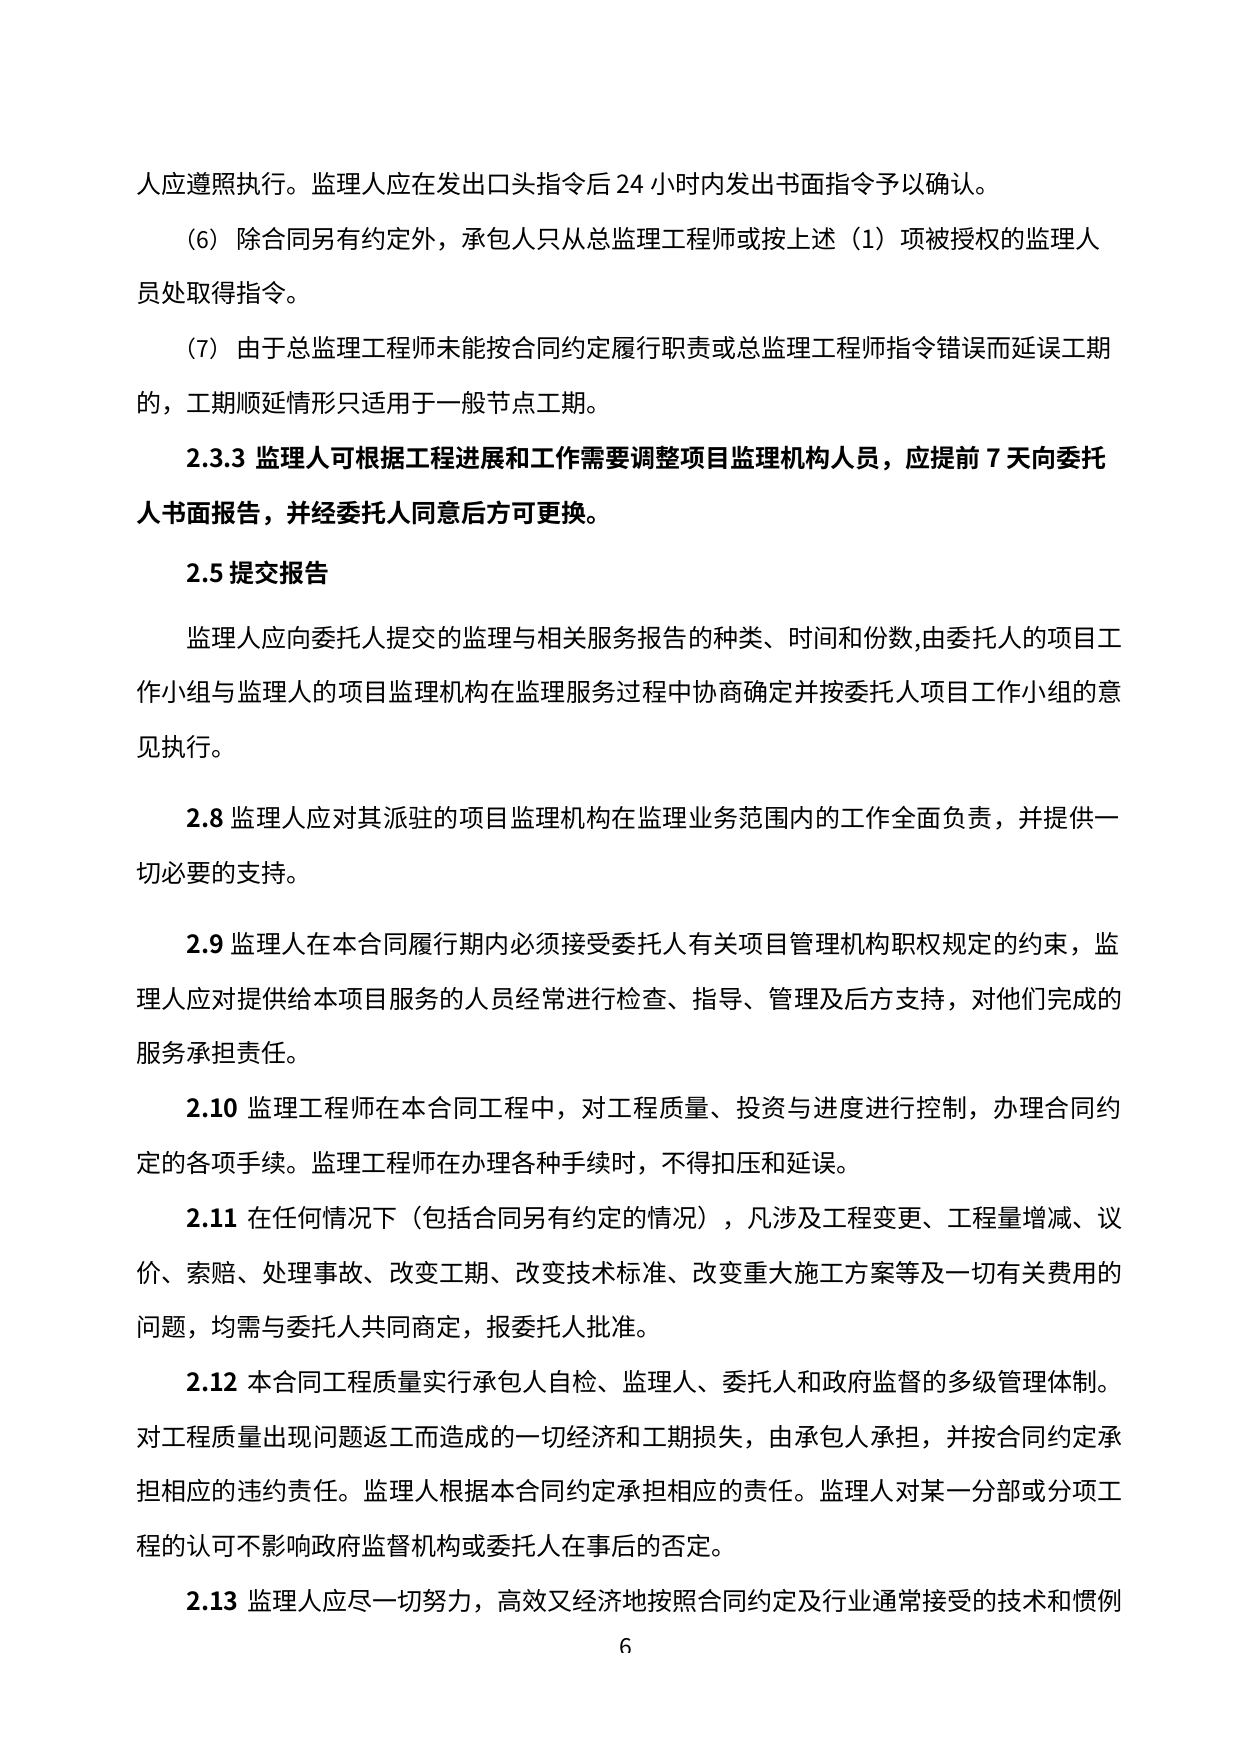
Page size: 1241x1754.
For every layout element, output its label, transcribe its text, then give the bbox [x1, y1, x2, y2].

list 监理工程师在本合同工程中，对工程质量、投资与进度进行控制，办理合同约定的各项手续。监理工程师在办理各种手续时，不得扣压和延误。 [136, 1088, 1122, 1179]
list 本合同工程质量实行承包人自检、监理人、委托人和政府监督的多级管理体制。对工程质量出现问题返工而造成的一切经济和工期损失，由承包人承担，并按合同约定承担相应的违约责任。监理人根据本合同约定承担相应的责任。监理人对某一分部或分项工程的认可不影响政府监督机构或委托人在事后的否定。 [136, 1362, 1122, 1563]
list 监理人在本合同履行期内必须接受委托人有关项目管理机构职权规定的约束，监理人应对提供给本项目服务的人员经常进行检查、指导、管理及后方支持，对他们完成的服务承担责任。 [136, 924, 1122, 1070]
list 除合同另有约定外，承包人只从总监理工程师或按上述（1）项被授权的监理人员处取得指令。 [136, 219, 1122, 310]
subtitle 2.5 提交报告 [186, 554, 1146, 590]
list 在任何情况下（包括合同另有约定的情况），凡涉及工程变更、工程量增减、议价、索赔、处理事故、改变工期、改变技术标准、改变重大施工方案等及一切有关费用的问题，均需与委托人共同商定，报委托人批准。 [136, 1198, 1122, 1344]
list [136, 164, 1122, 201]
subtitle 监理人可根据工程进展和工作需要调整项目监理机构人员，应提前 7 天向委托人书面报告，并经委托人同意后方可更换。 [136, 439, 1122, 530]
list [136, 1581, 1134, 1617]
list 监理人应对其派驻的项目监理机构在监理业务范围内的工作全面负责，并提供一切必要的支持。 [136, 799, 1122, 889]
text 监理人应向委托人提交的监理与相关服务报告的种类、时间和份数,由委托人的项目工作小组与监理人的项目监理机构在监理服务过程中协商确定并按委托人项目工作小组的意见执行。 [136, 618, 1122, 764]
list 由于总监理工程师未能按合同约定履行职责或总监理工程师指令错误而延误工期的，工期顺延情形只适用于一般节点工期。 [136, 329, 1122, 420]
